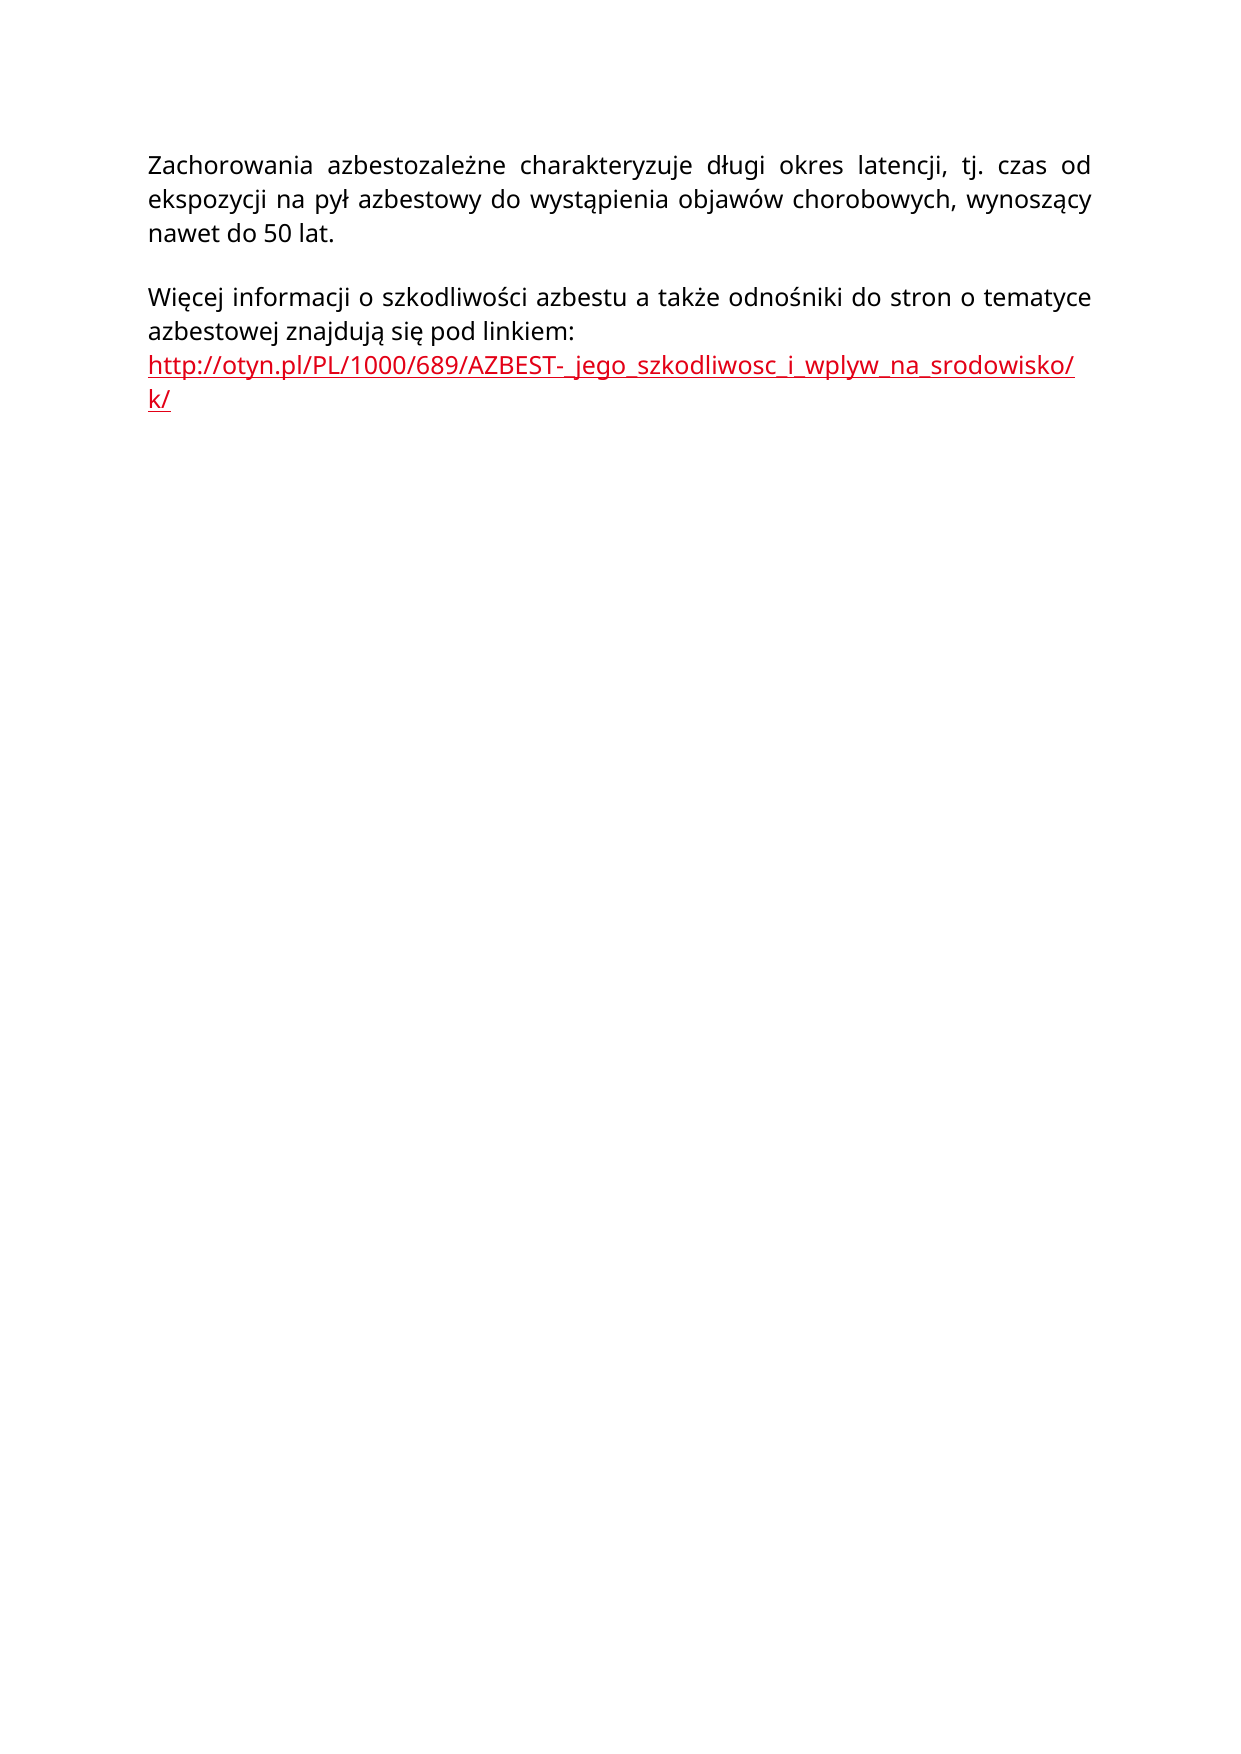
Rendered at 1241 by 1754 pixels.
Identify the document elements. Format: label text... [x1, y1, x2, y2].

text http://otyn.pl/PL/1000/689/AZBEST-_jego_szkodliwosc_i_wplyw_na_srodowisko/k/ [148, 348, 1093, 416]
text Zachorowania azbestozależne charakteryzuje długi okres latencji, tj. czas od ekspozycji na pył azbestowy do wystąpienia objawów chorobowych, wynoszący nawet do 50 lat. [148, 148, 1093, 250]
text Więcej informacji o szkodliwości azbestu a także odnośniki do stron o tematyce azbestowej znajdują się pod linkiem: [148, 279, 1093, 348]
